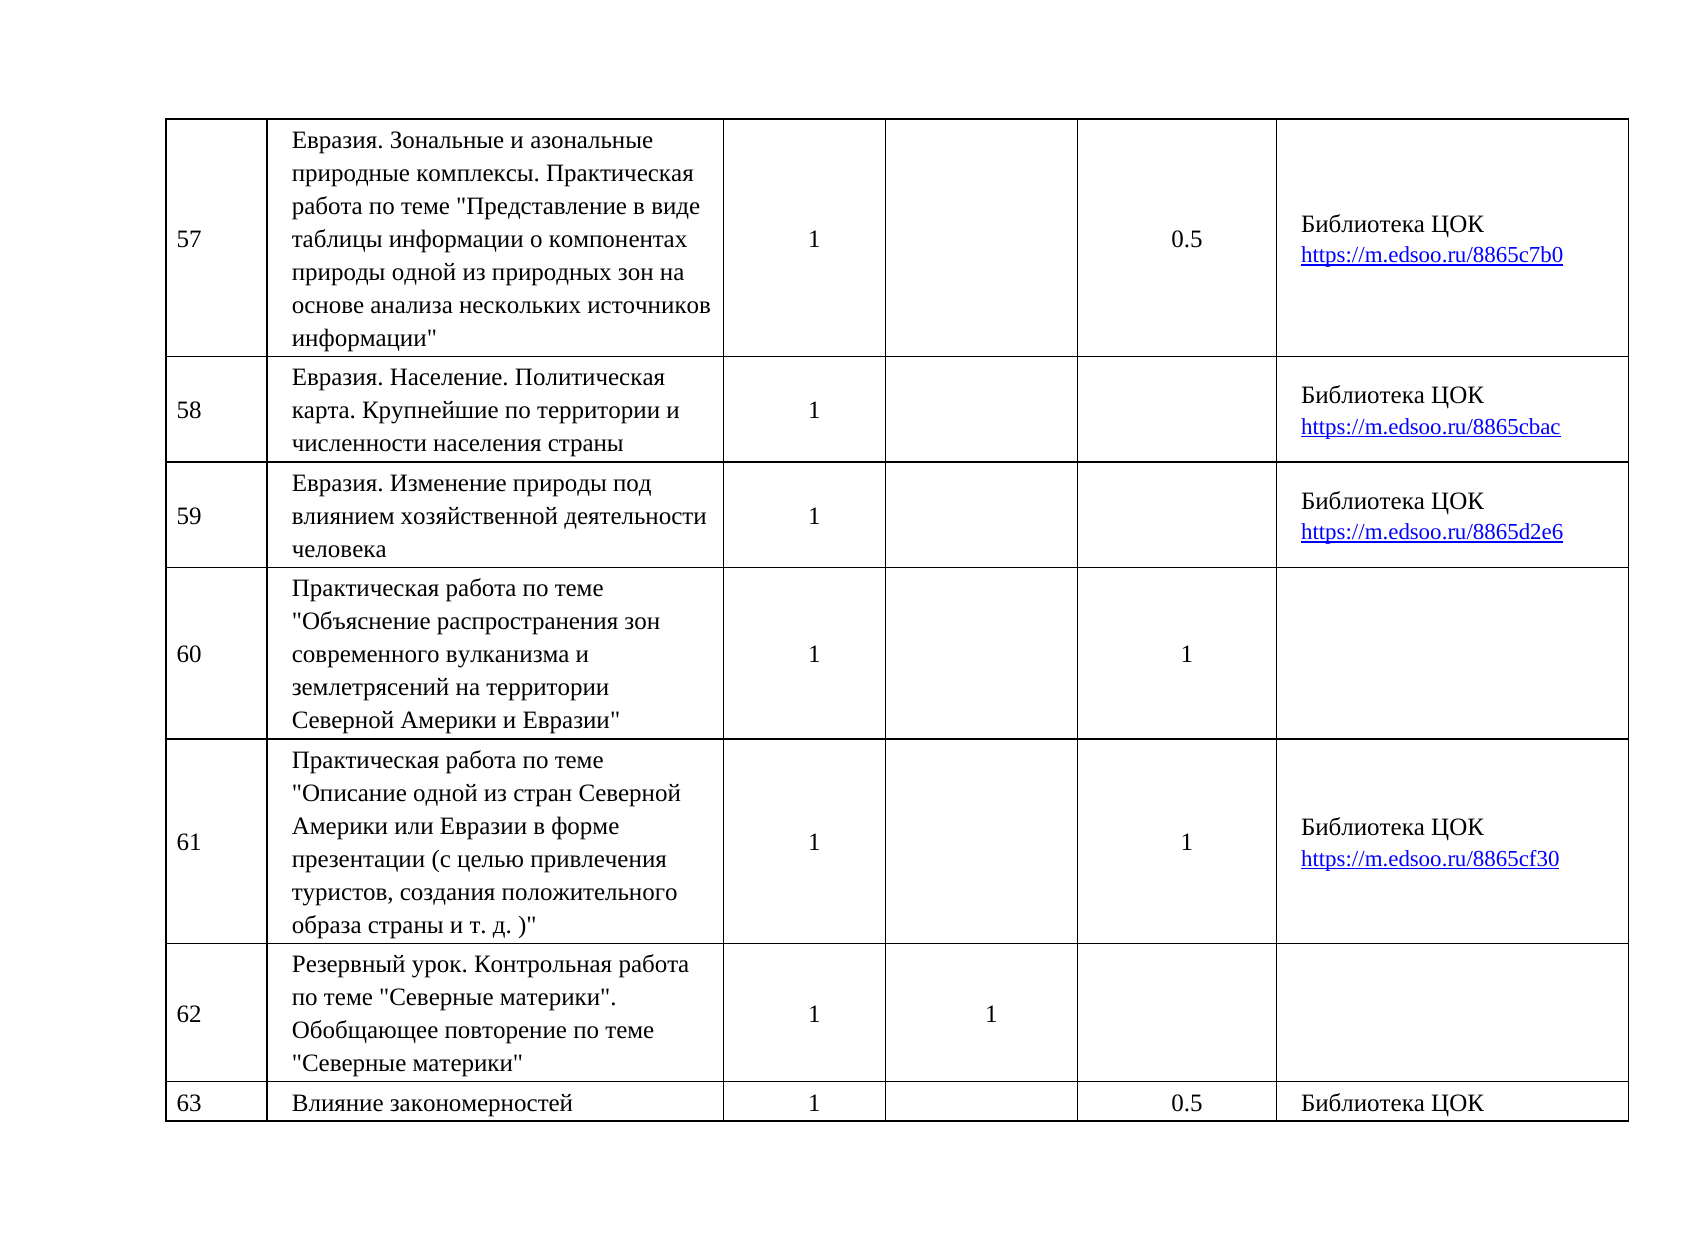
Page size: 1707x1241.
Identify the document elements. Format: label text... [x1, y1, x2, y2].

table_cell 59 [167, 463, 266, 566]
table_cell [268, 1082, 723, 1120]
table_cell [886, 740, 1077, 942]
table_cell 57 [167, 120, 266, 356]
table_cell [1277, 1082, 1628, 1120]
table_cell 1 [724, 944, 885, 1081]
table_cell 1 [886, 944, 1077, 1081]
table_cell Евразия. Изменение природы под влиянием хозяйственной деятельности человека [268, 463, 723, 566]
table_cell 0.5 [1078, 1082, 1276, 1120]
table_cell [886, 357, 1077, 461]
table_cell 1 [724, 357, 885, 461]
table_cell 1 [724, 463, 885, 566]
table_cell 0.5 [1078, 120, 1276, 356]
table_cell [886, 463, 1077, 566]
table_cell 1 [1078, 568, 1276, 738]
table_cell [1277, 944, 1628, 1081]
table_cell [1277, 568, 1628, 738]
table_cell Резервный урок. Контрольная работа по теме "Северные материки". Обобщающее повторение по теме "Северные материки" [268, 944, 723, 1081]
table_cell 58 [167, 357, 266, 461]
table_cell Библиотека ЦОК https://m.edsoo.ru/8865d2e6 [1277, 463, 1628, 566]
table_cell Библиотека ЦОК https://m.edsoo.ru/8865cf30 [1277, 740, 1628, 942]
table_cell Библиотека ЦОК https://m.edsoo.ru/8865c7b0 [1277, 120, 1628, 356]
table_cell Практическая работа по теме "Объяснение распространения зон современного вулканизма и землетрясений на территории Северной Америки и Евразии" [268, 568, 723, 738]
table_cell 1 [724, 120, 885, 356]
table_cell 60 [167, 568, 266, 738]
table_cell 63 [167, 1082, 266, 1120]
table_cell Библиотека ЦОК https://m.edsoo.ru/8865cbac [1277, 357, 1628, 461]
table_cell 1 [724, 568, 885, 738]
table_cell Евразия. Зональные и азональные природные комплексы. Практическая работа по теме "Представление в виде таблицы информации о компонентах природы одной из природных зон на основе анализа нескольких источников информации" [268, 120, 723, 356]
table_cell [1078, 357, 1276, 461]
table_cell 61 [167, 740, 266, 942]
table_cell 62 [167, 944, 266, 1081]
table_cell [886, 568, 1077, 738]
table_cell [1078, 463, 1276, 566]
table_cell 1 [724, 740, 885, 942]
table_cell Евразия. Население. Политическая карта. Крупнейшие по территории и численности населения страны [268, 357, 723, 461]
table_cell 1 [1078, 740, 1276, 942]
table_cell [886, 1082, 1077, 1120]
table_cell 1 [724, 1082, 885, 1120]
table_cell Практическая работа по теме "Описание одной из стран Северной Америки или Евразии в форме презентации (с целью привлечения туристов, создания положительного образа страны и т. д. )" [268, 740, 723, 942]
table_cell [1078, 944, 1276, 1081]
table_cell [886, 120, 1077, 356]
